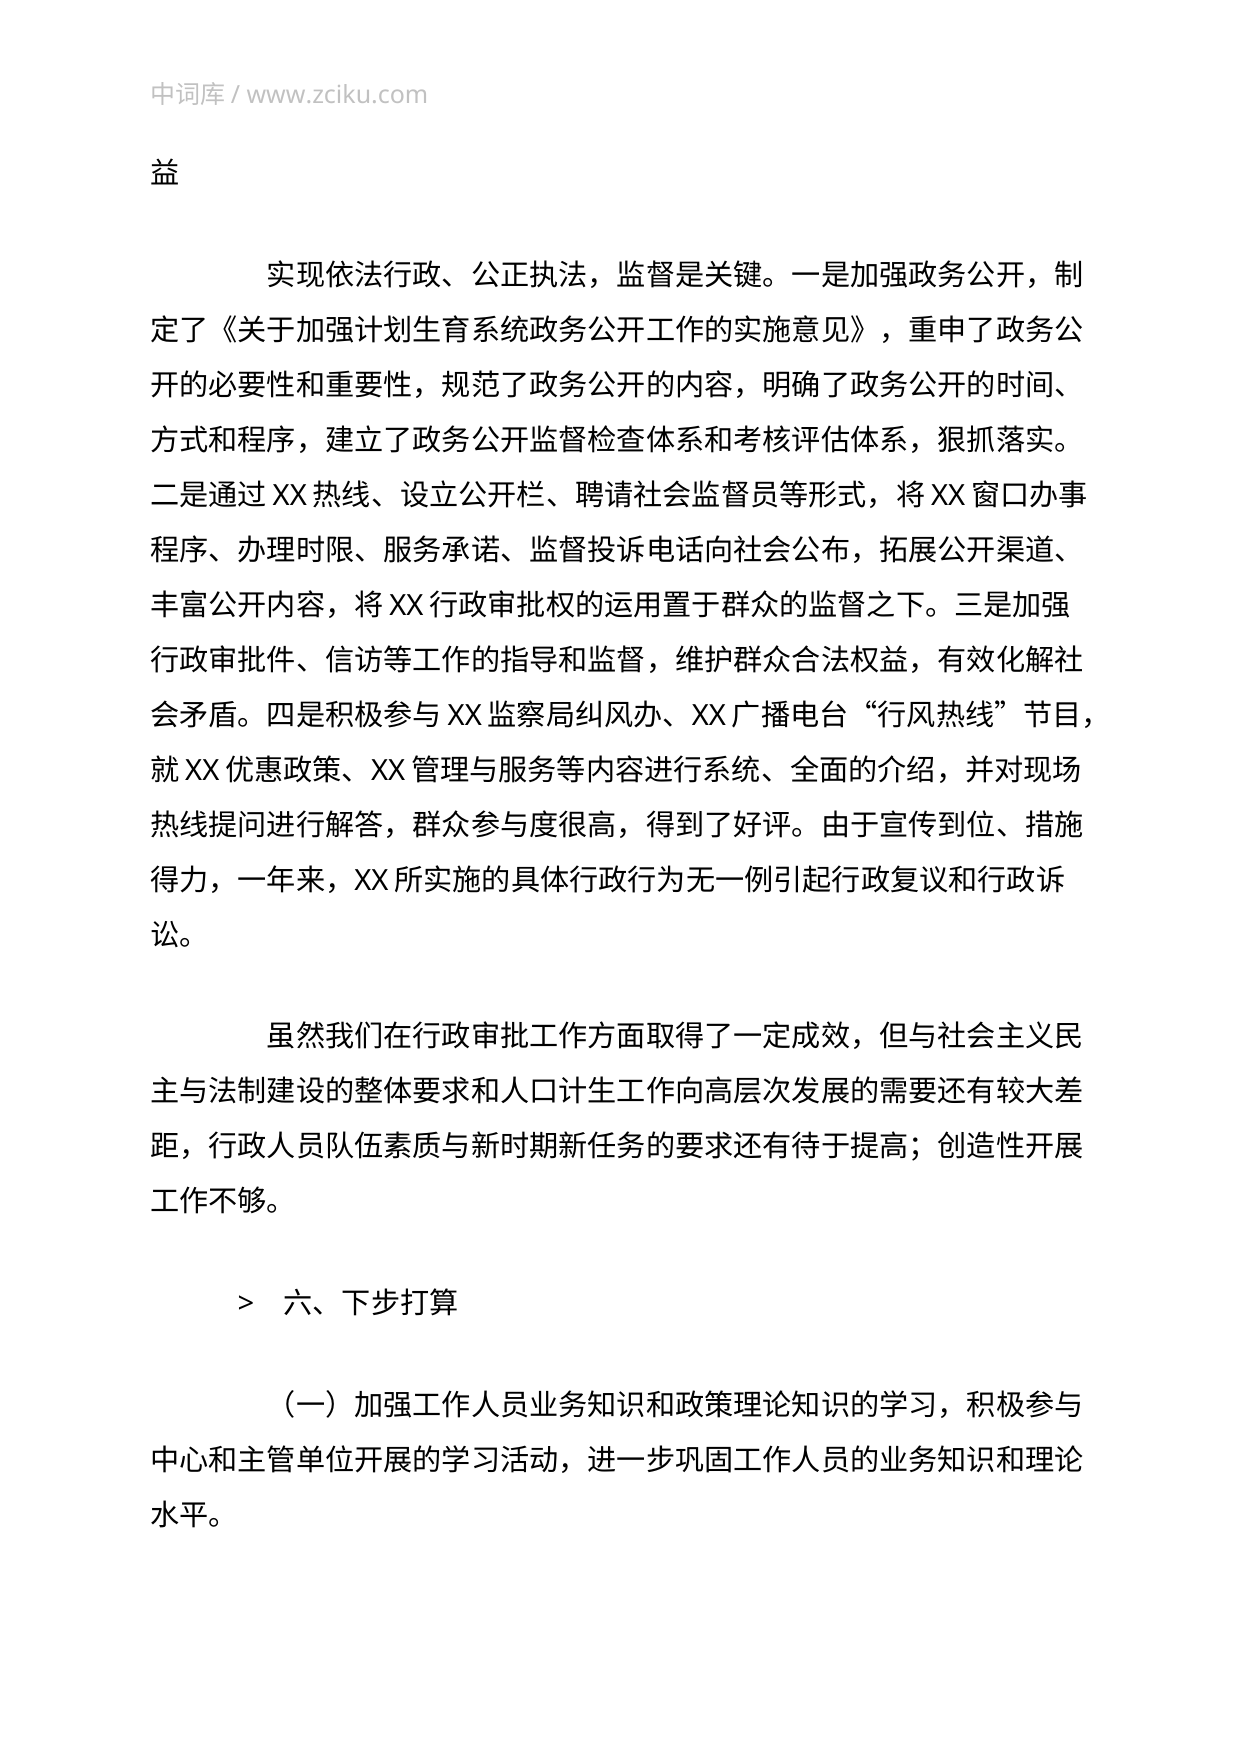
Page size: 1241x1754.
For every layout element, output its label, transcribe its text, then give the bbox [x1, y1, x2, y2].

text > 六、下步打算 [150, 1279, 1090, 1322]
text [150, 150, 1090, 192]
text 虽然我们在行政审批工作方面取得了一定成效，但与社会主义民主与法制建设的整体要求和人口计生工作向高层次发展的需要还有较大差距，行政人员队伍素质与新时期新任务的要求还有待于提高；创造性开展工作不够。 [150, 1013, 1090, 1220]
text 实现依法行政、公正执法，监督是关键。一是加强政务公开，制定了《关于加强计划生育系统政务公开工作的实施意见》，重申了政务公开的必要性和重要性，规范了政务公开的内容，明确了政务公开的时间、方式和程序，建立了政务公开监督检查体系和考核评估体系，狠抓落实。二是通过XX热线、设立公开栏、聘请社会监督员等形式，将XX窗口办事程序、办理时限、服务承诺、监督投诉电话向社会公布，拓展公开渠道、丰富公开内容，将XX行政审批权的运用置于群众的监督之下。三是加强行政审批件、信访等工作的指导和监督，维护群众合法权益，有效化解社会矛盾。四是积极参与XX监察局纠风办、XX广播电台“行风热线”节目，就XX优惠政策、XX管理与服务等内容进行系统、全面的介绍，并对现场热线提问进行解答，群众参与度很高，得到了好评。由于宣传到位、措施得力，一年来，XX所实施的具体行政行为无一例引起行政复议和行政诉讼。 [150, 252, 1090, 953]
text （一）加强工作人员业务知识和政策理论知识的学习，积极参与中心和主管单位开展的学习活动，进一步巩固工作人员的业务知识和理论水平。 [150, 1381, 1090, 1533]
